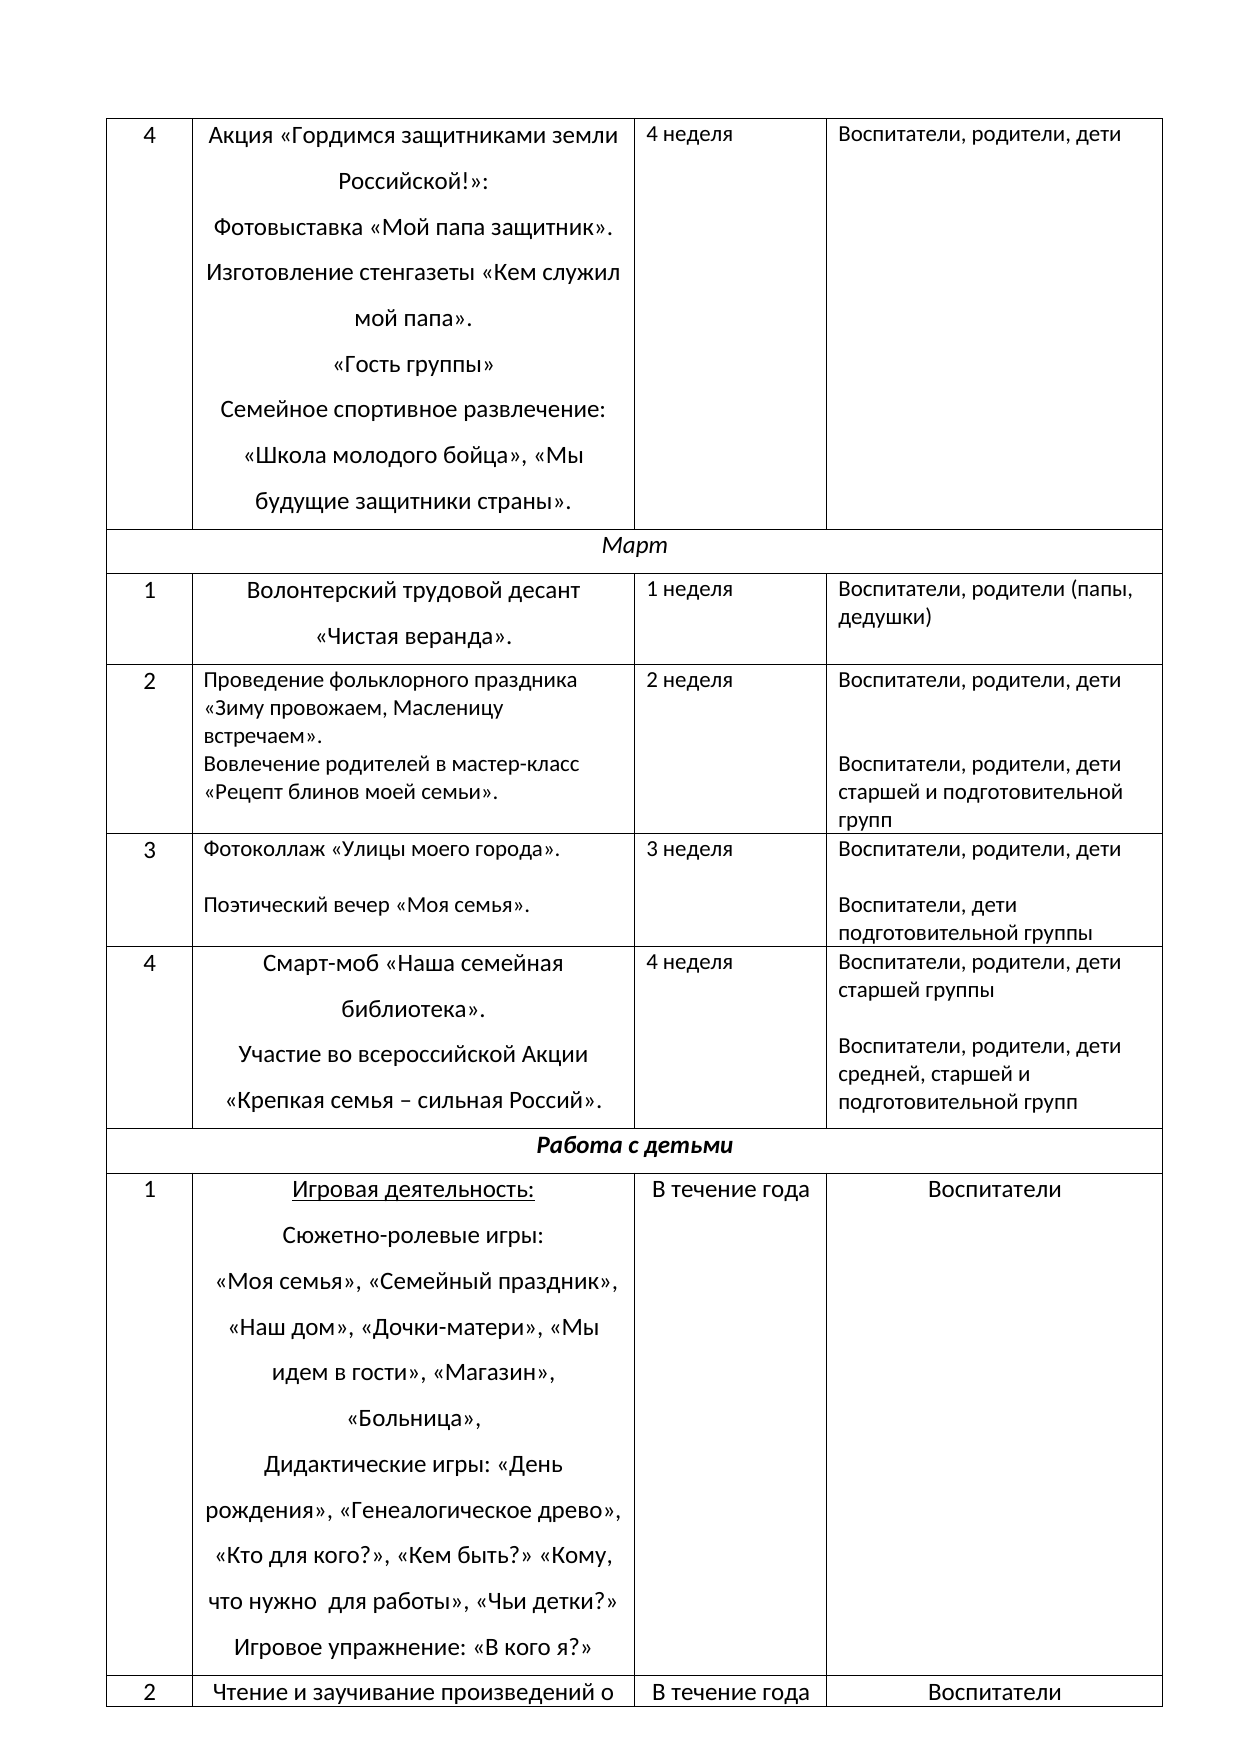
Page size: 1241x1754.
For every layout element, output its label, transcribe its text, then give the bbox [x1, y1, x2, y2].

table_cell 1 [107, 574, 192, 664]
table_cell 1 неделя [635, 574, 826, 664]
table_cell Игровая деятельность: Сюжетно-ролевые игры: «Моя семья», «Семейный праздник», «Наш дом», «Дочки-матери», «Мы идем в гости», «Магазин», «Больница», Дидактические игры: «День рождения», «Генеалогическое древо», «Кто для кого?», «Кем быть?» «Кому, что нужно для работы», «Чьи детки?» Игровое упражнение: «В кого я?» [193, 1174, 634, 1674]
table_cell 4 неделя [635, 947, 826, 1128]
table_cell Акция «Гордимся защитниками земли Российской!»: Фотовыставка «Мой папа защитник». Изготовление стенгазеты «Кем служил мой папа». «Гость группы» Семейное спортивное развлечение: «Школа молодого бойца», «Мы будущие защитники страны». [193, 119, 634, 529]
table_cell Воспитатели, родители, дети старшей группы Воспитатели, родители, дети средней, старшей и подготовительной групп [827, 947, 1162, 1128]
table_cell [827, 119, 1162, 529]
table_cell В течение года [635, 1174, 826, 1674]
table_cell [193, 1676, 634, 1706]
table_cell Волонтерский трудовой десант «Чистая веранда». [193, 574, 634, 664]
table_cell Март [107, 530, 1162, 573]
table_cell 1 [107, 1174, 192, 1674]
table_cell 4 [107, 947, 192, 1128]
table_cell 2 [107, 1676, 192, 1706]
table_cell 4 неделя [635, 119, 826, 529]
table_cell Воспитатели [827, 1676, 1162, 1706]
table_cell 2 [107, 665, 192, 833]
table_cell 3 [107, 834, 192, 946]
table_cell В течение года [635, 1676, 826, 1706]
table_cell 2 неделя [635, 665, 826, 833]
table_cell Воспитатели, родители, дети Воспитатели, родители, дети старшей и подготовительной групп [827, 665, 1162, 833]
table_cell 4 [107, 119, 192, 529]
table_cell Воспитатели, родители (папы, дедушки) [827, 574, 1162, 664]
table_cell Воспитатели [827, 1174, 1162, 1674]
table_cell Фотоколлаж «Улицы моего города». Поэтический вечер «Моя семья». [193, 834, 634, 946]
table_cell 3 неделя [635, 834, 826, 946]
table_cell Проведение фольклорного праздника «Зиму провожаем, Масленицу встречаем». Вовлечение родителей в мастер-класс «Рецепт блинов моей семьи». [193, 665, 634, 833]
table_cell Воспитатели, родители, дети Воспитатели, дети подготовительной группы [827, 834, 1162, 946]
table_cell Смарт-моб «Наша семейная библиотека». Участие во всероссийской Акции «Крепкая семья – сильная Россий». [193, 947, 634, 1128]
table_cell Работа с детьми [107, 1129, 1162, 1173]
